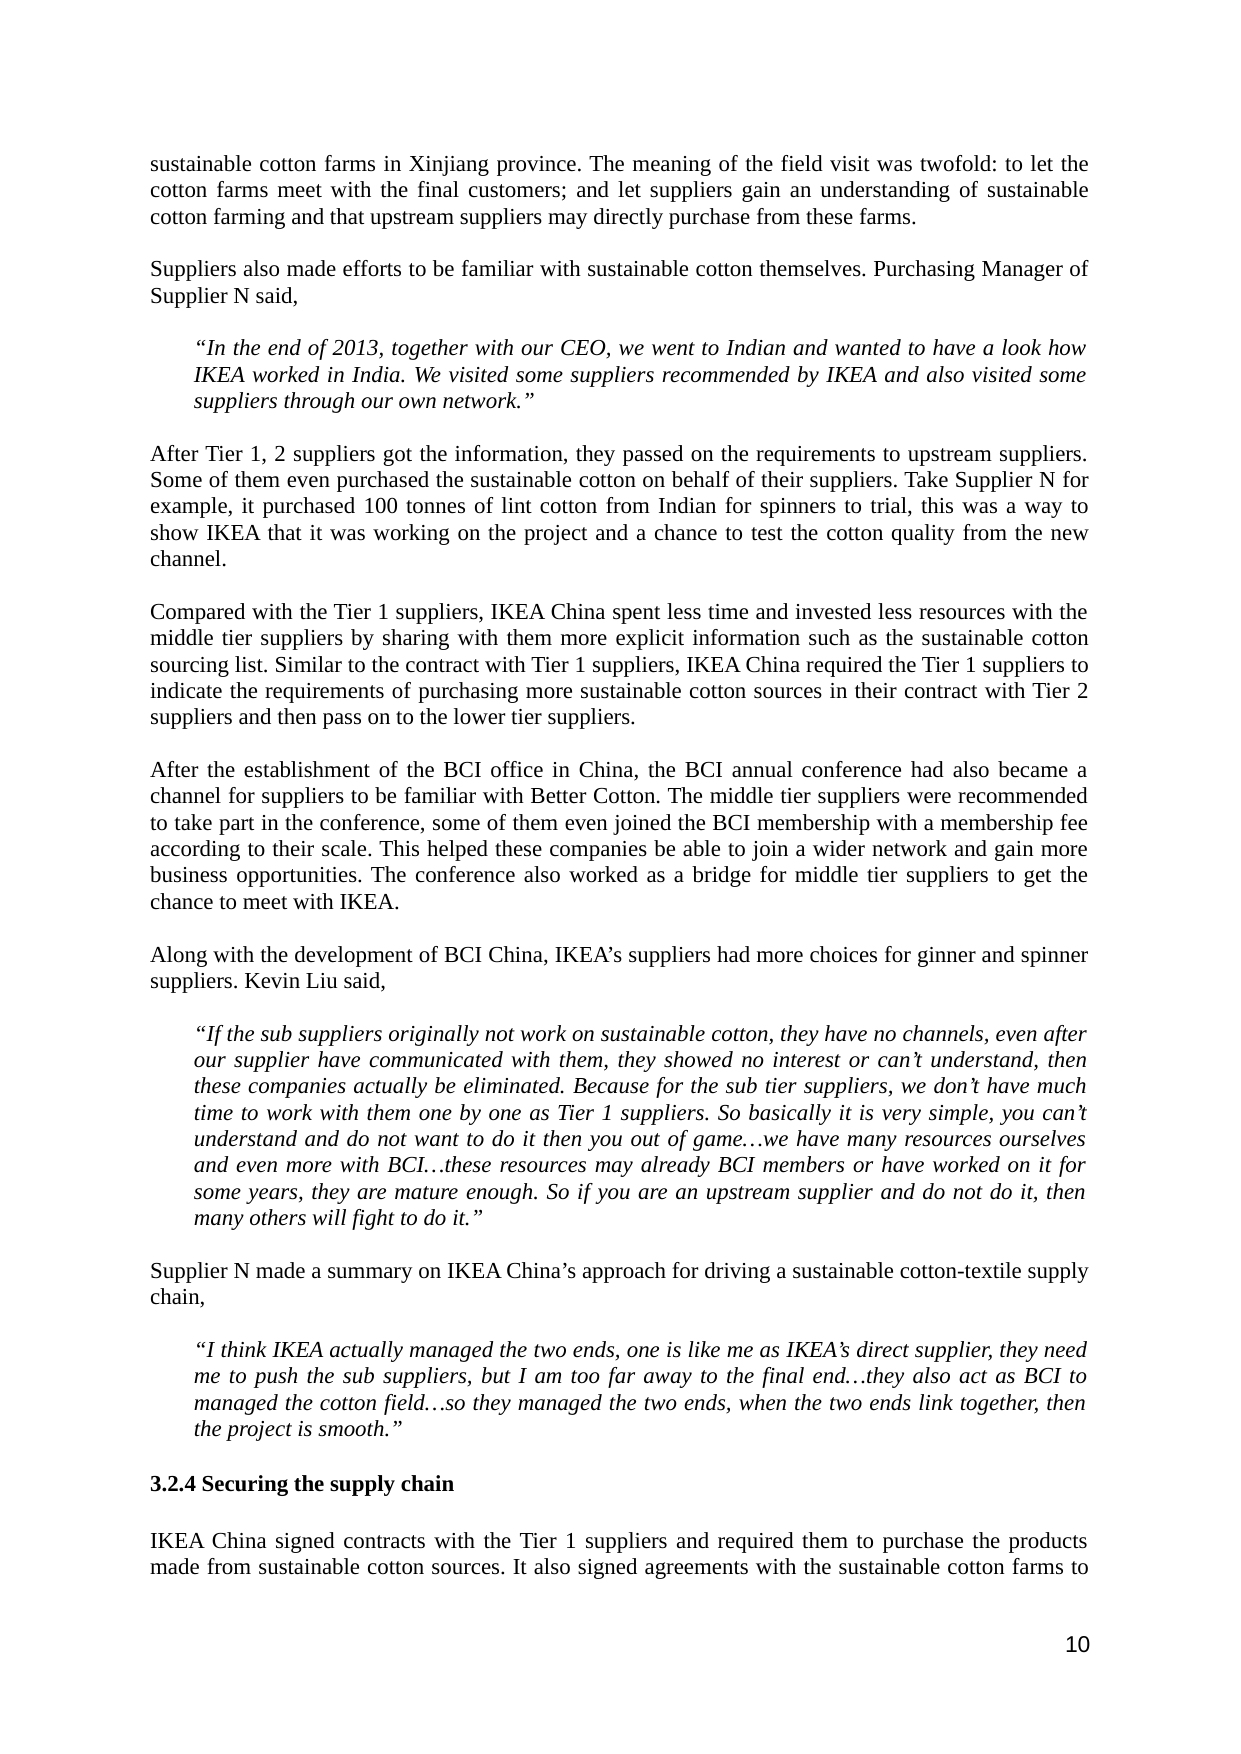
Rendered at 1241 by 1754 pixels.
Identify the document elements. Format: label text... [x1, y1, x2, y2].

subtitle 3.2.4 Securing the supply chain [150, 1471, 1090, 1497]
text After Tier 1, 2 suppliers got the information, they passed on the requirements to upstream suppliers. Some of them even purchased the sustainable cotton on behalf of their suppliers. Take Supplier N for example, it purchased 100 tonnes of lint cotton from Indian for spinners to trial, this was a way to show IKEA that it was working on the project and a chance to test the cotton quality from the new channel. [150, 440, 1090, 572]
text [150, 1527, 1090, 1580]
text Supplier N made a summary on IKEA China’s approach for driving a sustainable cotton-textile supply chain, [150, 1257, 1090, 1309]
text Suppliers also made efforts to be familiar with sustainable cotton themselves. Purchasing Manager of Supplier N said, [150, 255, 1090, 308]
text Compared with the Tier 1 suppliers, IKEA China spent less time and invested less resources with the middle tier suppliers by sharing with them more explicit information such as the sustainable cotton sourcing list. Similar to the contract with Tier 1 suppliers, IKEA China required the Tier 1 suppliers to indicate the requirements of purchasing more sustainable cotton sources in their contract with Tier 2 suppliers and then pass on to the lower tier suppliers. [150, 598, 1090, 730]
text After the establishment of the BCI office in China, the BCI annual conference had also became a channel for suppliers to be familiar with Better Cotton. The middle tier suppliers were recommended to take part in the conference, some of them even joined the BCI membership with a membership fee according to their scale. This helped these companies be able to join a wider network and gain more business opportunities. The conference also worked as a bridge for middle tier suppliers to get the chance to meet with IKEA. [150, 756, 1090, 914]
text “I think IKEA actually managed the two ends, one is like me as IKEA’s direct supplier, they need me to push the sub suppliers, but I am too far away to the final end…they also act as BCI to managed the cotton field…so they managed the two ends, when the two ends link together, then the project is smooth.” [194, 1336, 1090, 1441]
text “In the end of 2013, together with our CEO, we went to Indian and wanted to have a look how IKEA worked in India. We visited some suppliers recommended by IKEA and also visited some suppliers through our own network.” [194, 334, 1090, 413]
text “If the sub suppliers originally not work on sustainable cotton, they have no channels, even after our supplier have communicated with them, they showed no interest or can’t understand, then these companies actually be eliminated. Because for the sub tier suppliers, we don’t have much time to work with them one by one as Tier 1 suppliers. So basically it is very simple, you can’t understand and do not want to do it then you out of game…we have many resources ourselves and even more with BCI…these resources may already BCI members or have worked on it for some years, they are mature enough. So if you are an upstream supplier and do not do it, then many others will fight to do it.” [194, 1020, 1090, 1231]
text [150, 150, 1090, 229]
text Along with the development of BCI China, IKEA’s suppliers had more choices for ginner and spinner suppliers. Kevin Liu said, [150, 941, 1090, 993]
